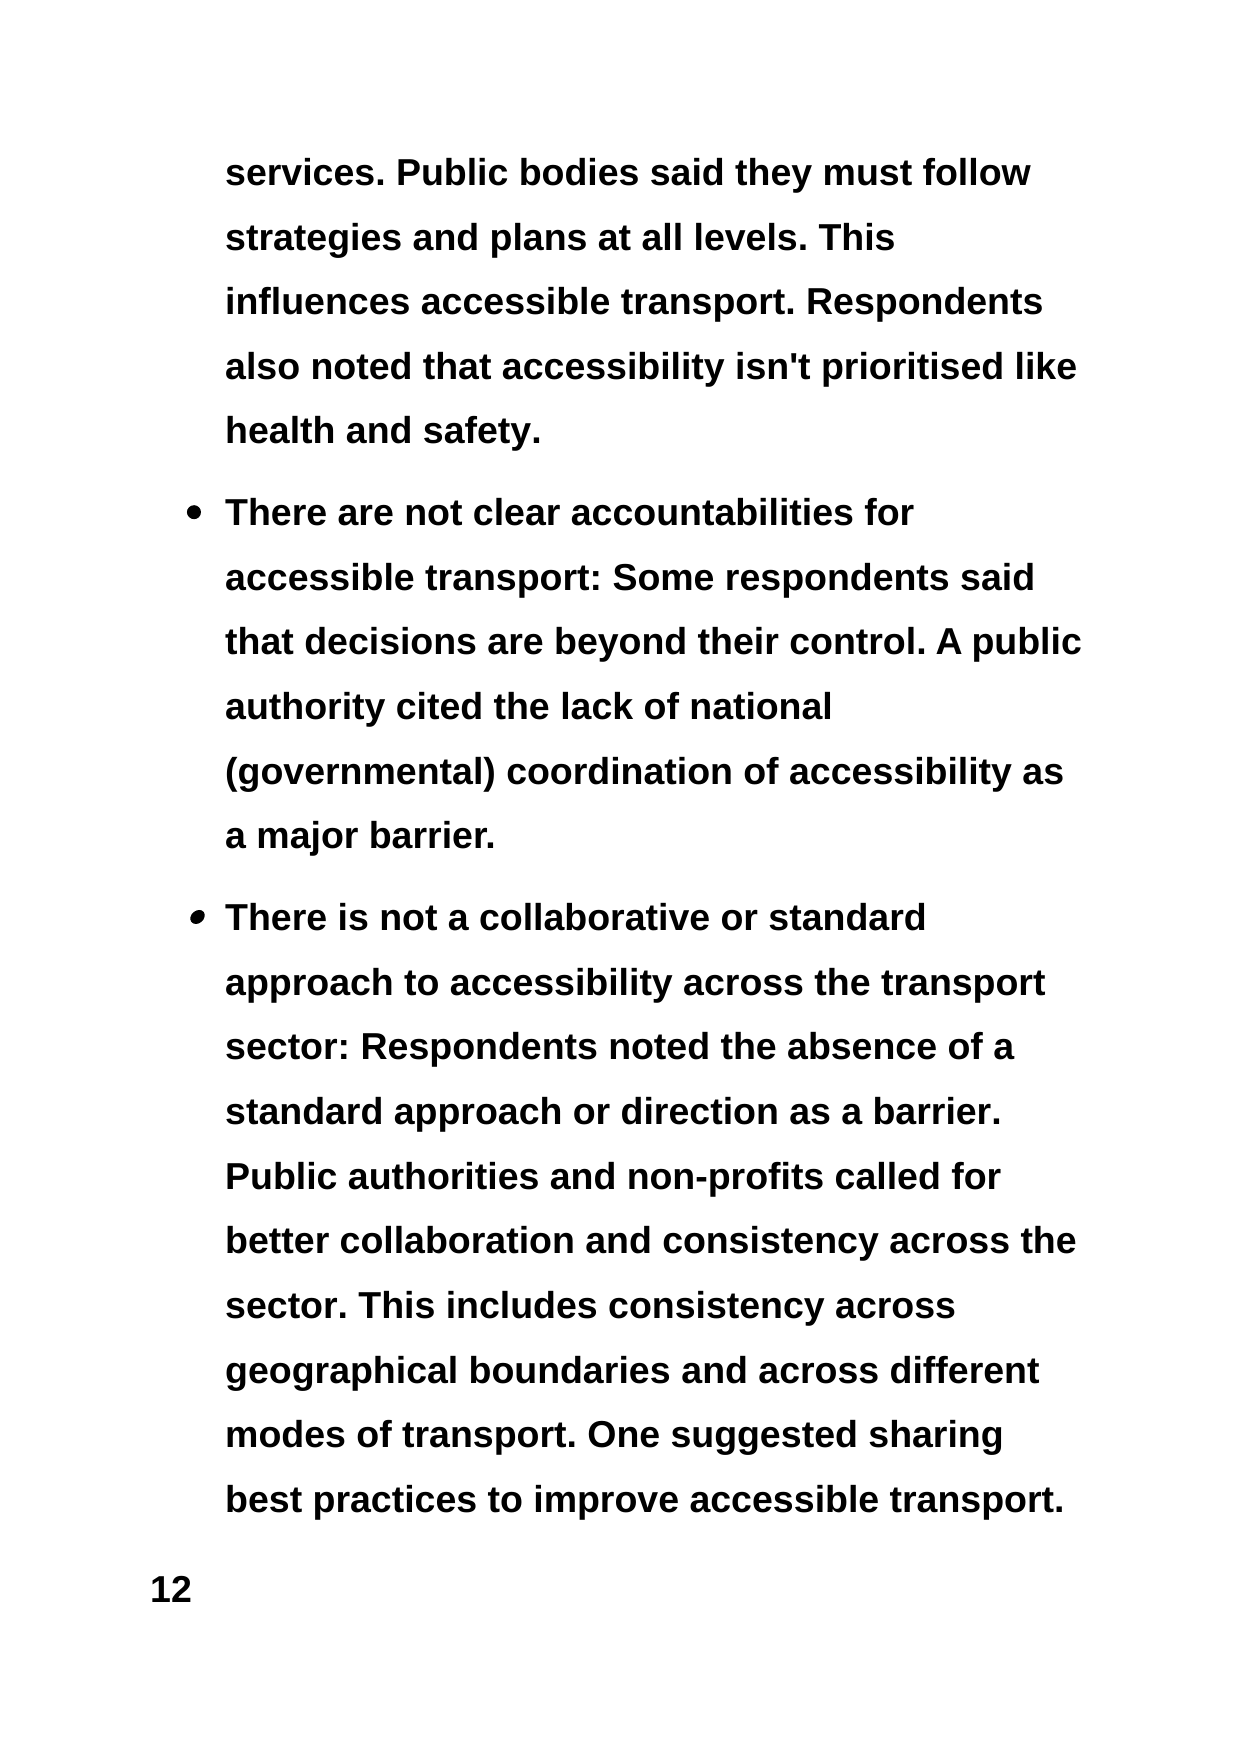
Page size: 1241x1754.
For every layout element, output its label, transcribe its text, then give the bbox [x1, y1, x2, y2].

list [187, 895, 1090, 1520]
list There are not clear accountabilities for accessible transport: Some respondents said that decisions are beyond their control. A public authority cited the lack of national (governmental) coordination of accessibility as a major barrier. [187, 490, 1090, 857]
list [187, 150, 1090, 452]
